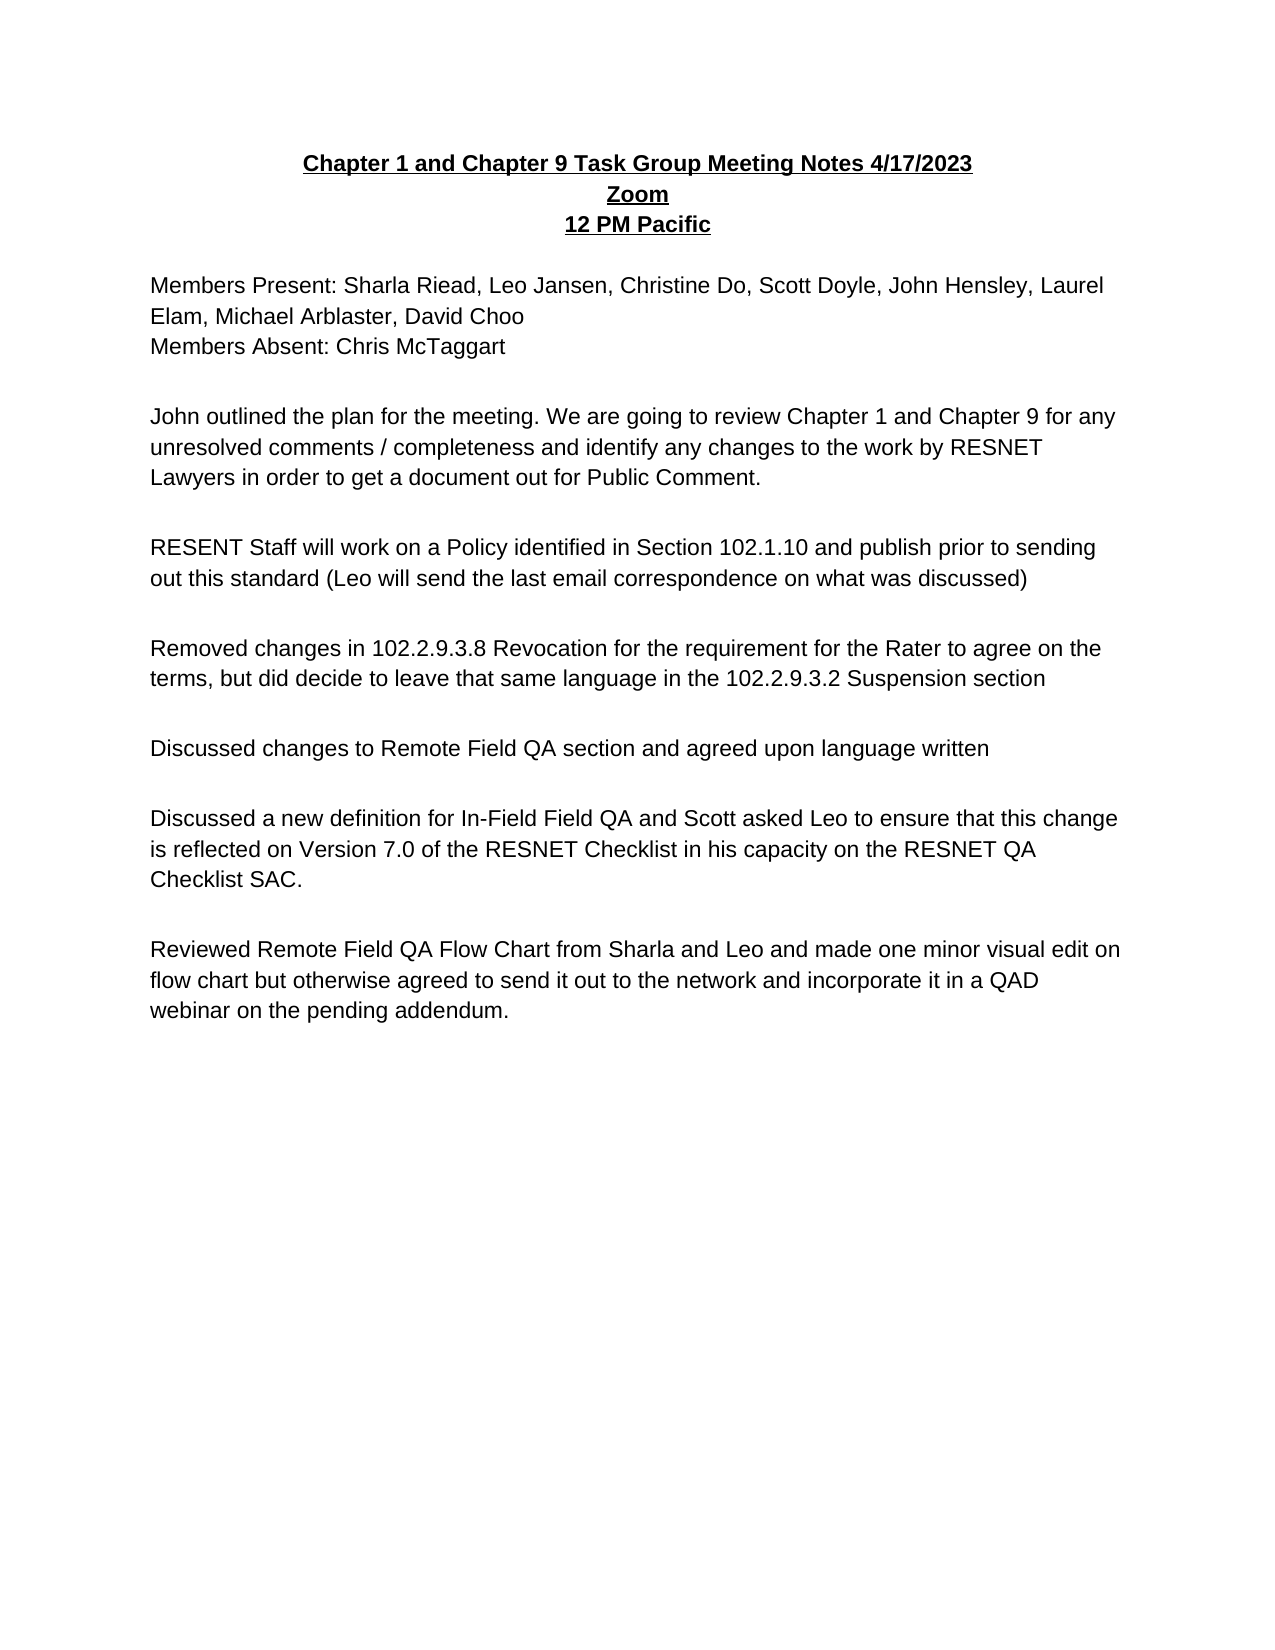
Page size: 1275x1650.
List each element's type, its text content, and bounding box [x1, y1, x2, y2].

text Members Present: Sharla Riead, Leo Jansen, Christine Do, Scott Doyle, John Hensley, Laurel Elam, Michael Arblaster, David Choo [150, 272, 1125, 329]
text Removed changes in 102.2.9.3.8 Revocation for the requirement for the Rater to agree on the terms, but did decide to leave that same language in the 102.2.9.3.2 Suspension section [150, 635, 1125, 692]
text Discussed a new definition for In-Field Field QA and Scott asked Leo to ensure that this change is reflected on Version 7.0 of the RESNET Checklist in his capacity on the RESNET QA Checklist SAC. [150, 805, 1125, 893]
text RESENT Staff will work on a Policy identified in Section 102.1.10 and publish prior to sending out this standard (Leo will send the last email correspondence on what was discussed) [150, 534, 1125, 591]
text Zoom [150, 181, 1125, 207]
text John outlined the plan for the meeting. We are going to review Chapter 1 and Chapter 9 for any unresolved comments / completeness and identify any changes to the work by RESNET Lawyers in order to get a document out for Public Comment. [150, 403, 1125, 491]
text Discussed changes to Remote Field QA section and agreed upon language written [150, 735, 1125, 762]
text Chapter 1 and Chapter 9 Task Group Meeting Notes 4/17/2023 [150, 150, 1125, 176]
text 12 PM Pacific [150, 211, 1125, 237]
text Reviewed Remote Field QA Flow Chart from Sharla and Leo and made one minor visual edit on flow chart but otherwise agreed to send it out to the network and incorporate it in a QAD webinar on the pending addendum. [150, 936, 1125, 1024]
text Members Absent: Chris McTaggart [150, 333, 1125, 359]
